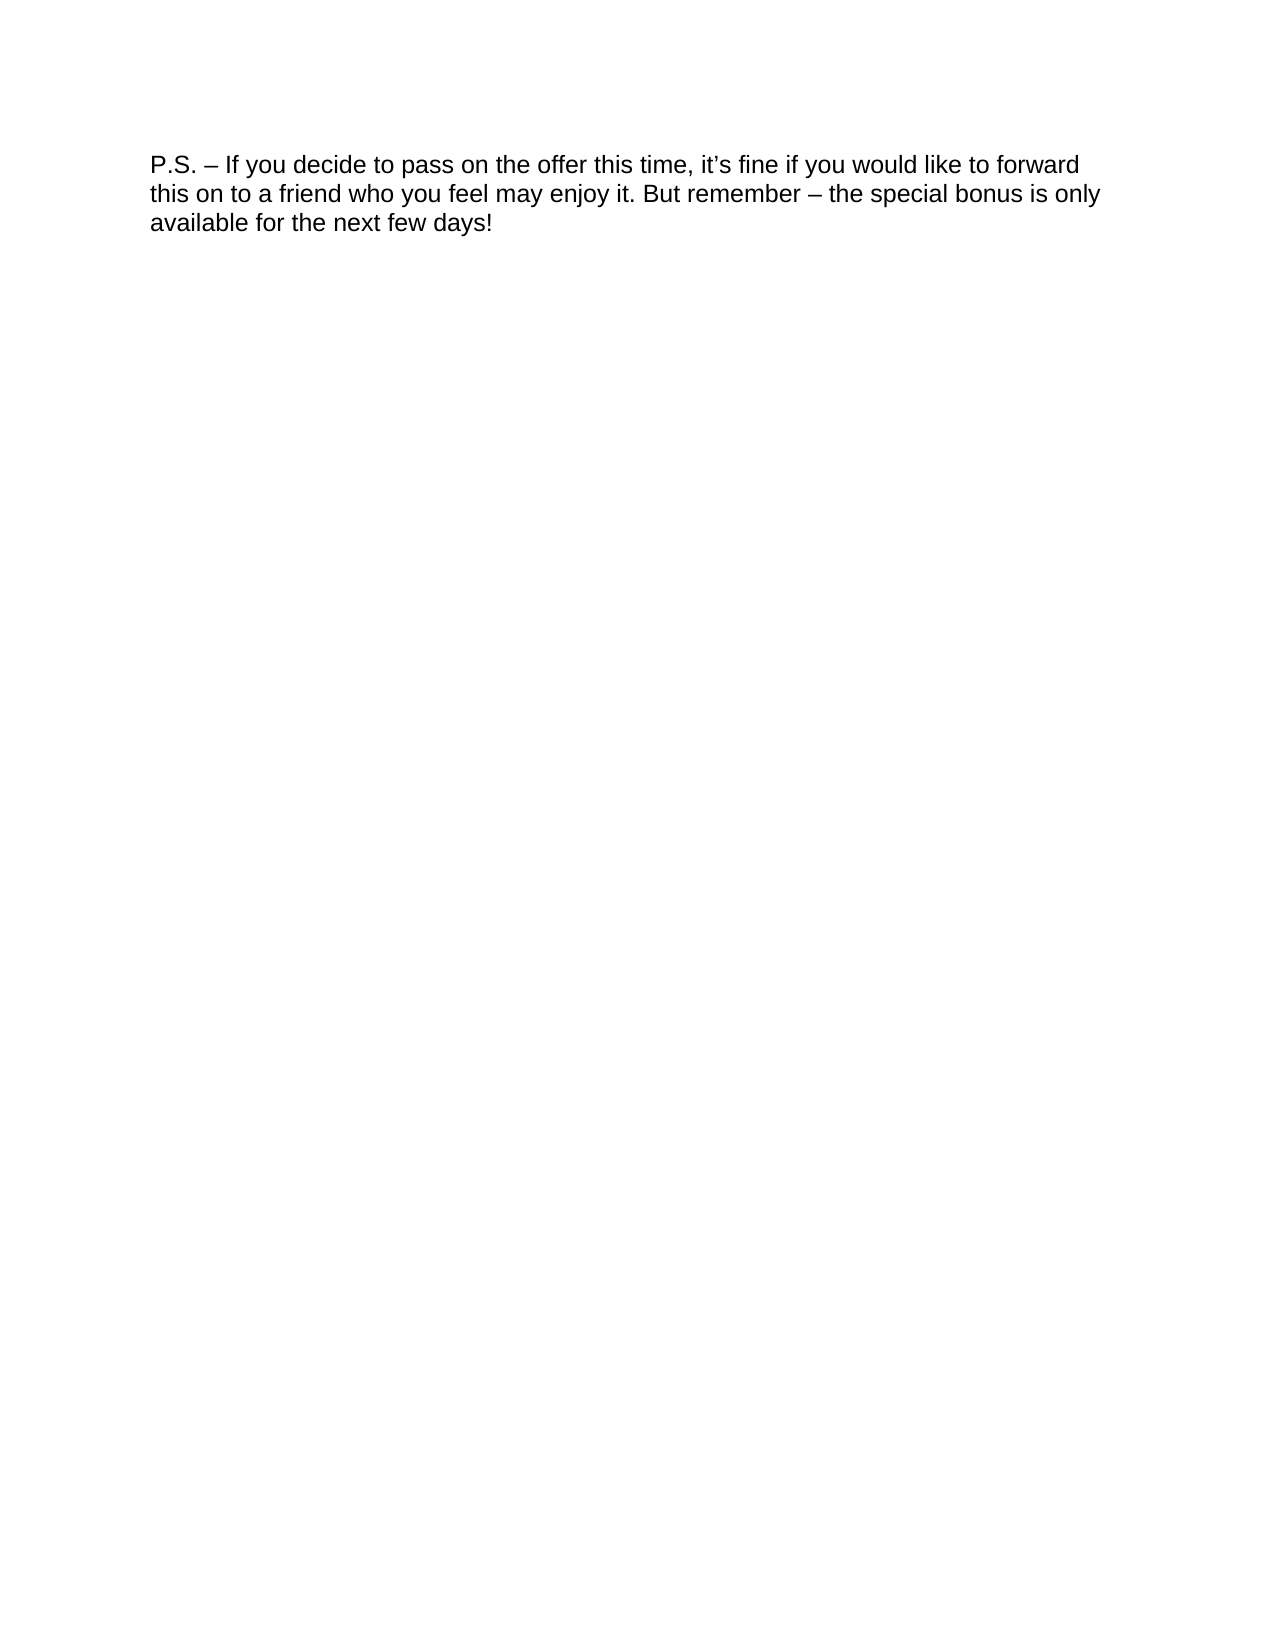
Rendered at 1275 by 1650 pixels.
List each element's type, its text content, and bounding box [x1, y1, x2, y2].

text P.S. – If you decide to pass on the offer this time, it’s fine if you would like to forward this on to a friend who you feel may enjoy it. But remember – the special bonus is only available for the next few days! [150, 150, 1125, 236]
